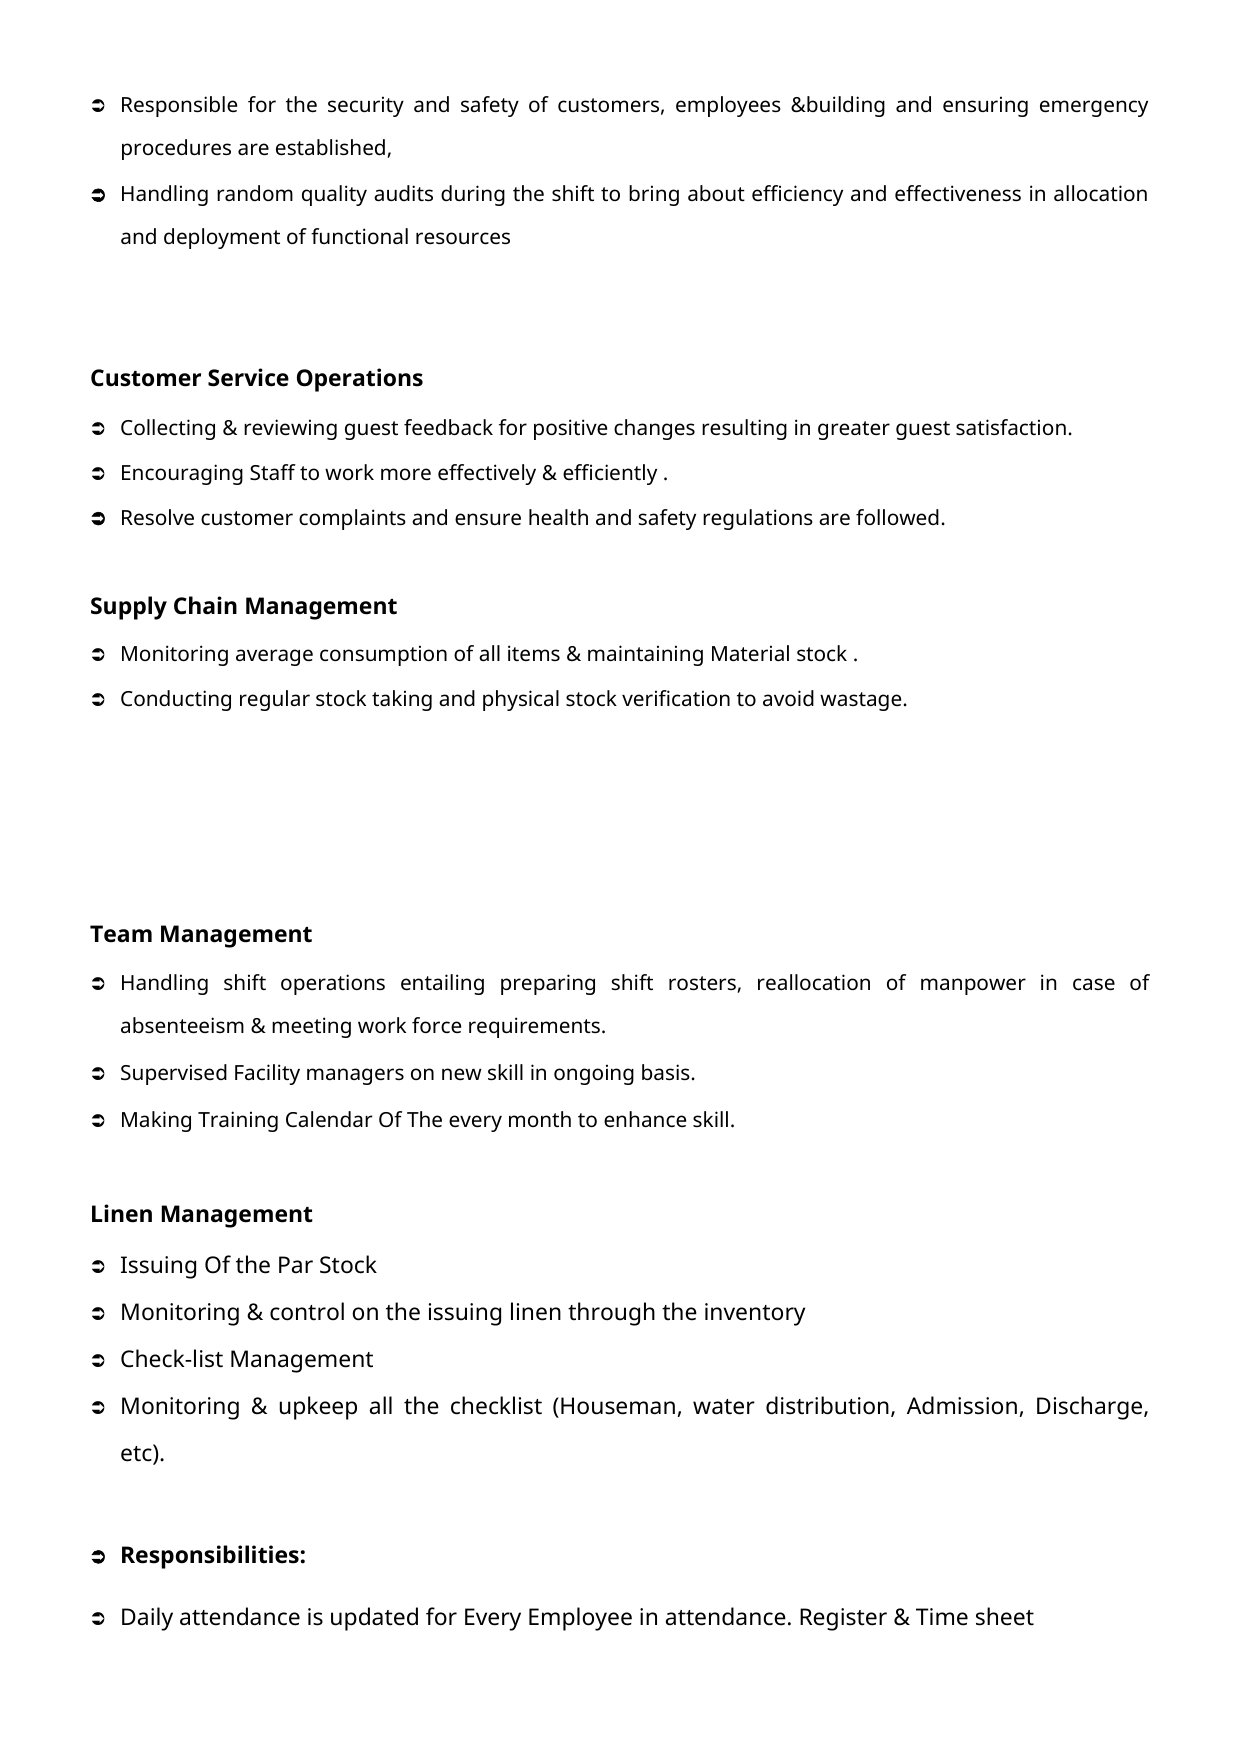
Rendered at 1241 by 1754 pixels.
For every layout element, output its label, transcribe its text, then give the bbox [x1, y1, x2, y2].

list Making Training Calendar Of The every month to enhance skill. [90, 1105, 1150, 1133]
text Supply Chain Management [90, 590, 1150, 621]
list Check-list Management [90, 1343, 1150, 1374]
list Monitoring & upkeep all the checklist (Houseman, water distribution, Admission, Discharge, etc). [90, 1390, 1150, 1468]
list Monitoring average consumption of all items & maintaining Material stock . [90, 639, 1150, 667]
list Supervised Facility managers on new skill in ongoing basis. [90, 1058, 1150, 1086]
list Issuing Of the Par Stock [90, 1249, 1150, 1281]
list Daily attendance is updated for Every Employee in attendance. Register & Time sheet [90, 1601, 1150, 1633]
list Handling random quality audits during the shift to bring about efficiency and effectiveness in allocation and deployment of functional resources [90, 179, 1150, 250]
list Responsibilities: [90, 1539, 1150, 1570]
list Encouraging Staff to work more effectively & efficiently . [90, 458, 1150, 486]
text Team Management [90, 917, 1150, 949]
text Customer Service Operations [90, 362, 1150, 393]
list Responsible for the security and safety of customers, employees &building and ensuring emergency procedures are established, [90, 90, 1150, 161]
list Collecting & reviewing guest feedback for positive changes resulting in greater guest satisfaction. [90, 413, 1150, 442]
list Monitoring & control on the issuing linen through the inventory [90, 1296, 1150, 1327]
text Linen Management [90, 1198, 1150, 1229]
list Handling shift operations entailing preparing shift rosters, reallocation of manpower in case of absenteeism & meeting work force requirements. [90, 968, 1150, 1039]
list Resolve customer complaints and ensure health and safety regulations are followed. [90, 503, 1150, 531]
list Conducting regular stock taking and physical stock verification to avoid wastage. [90, 684, 1150, 712]
